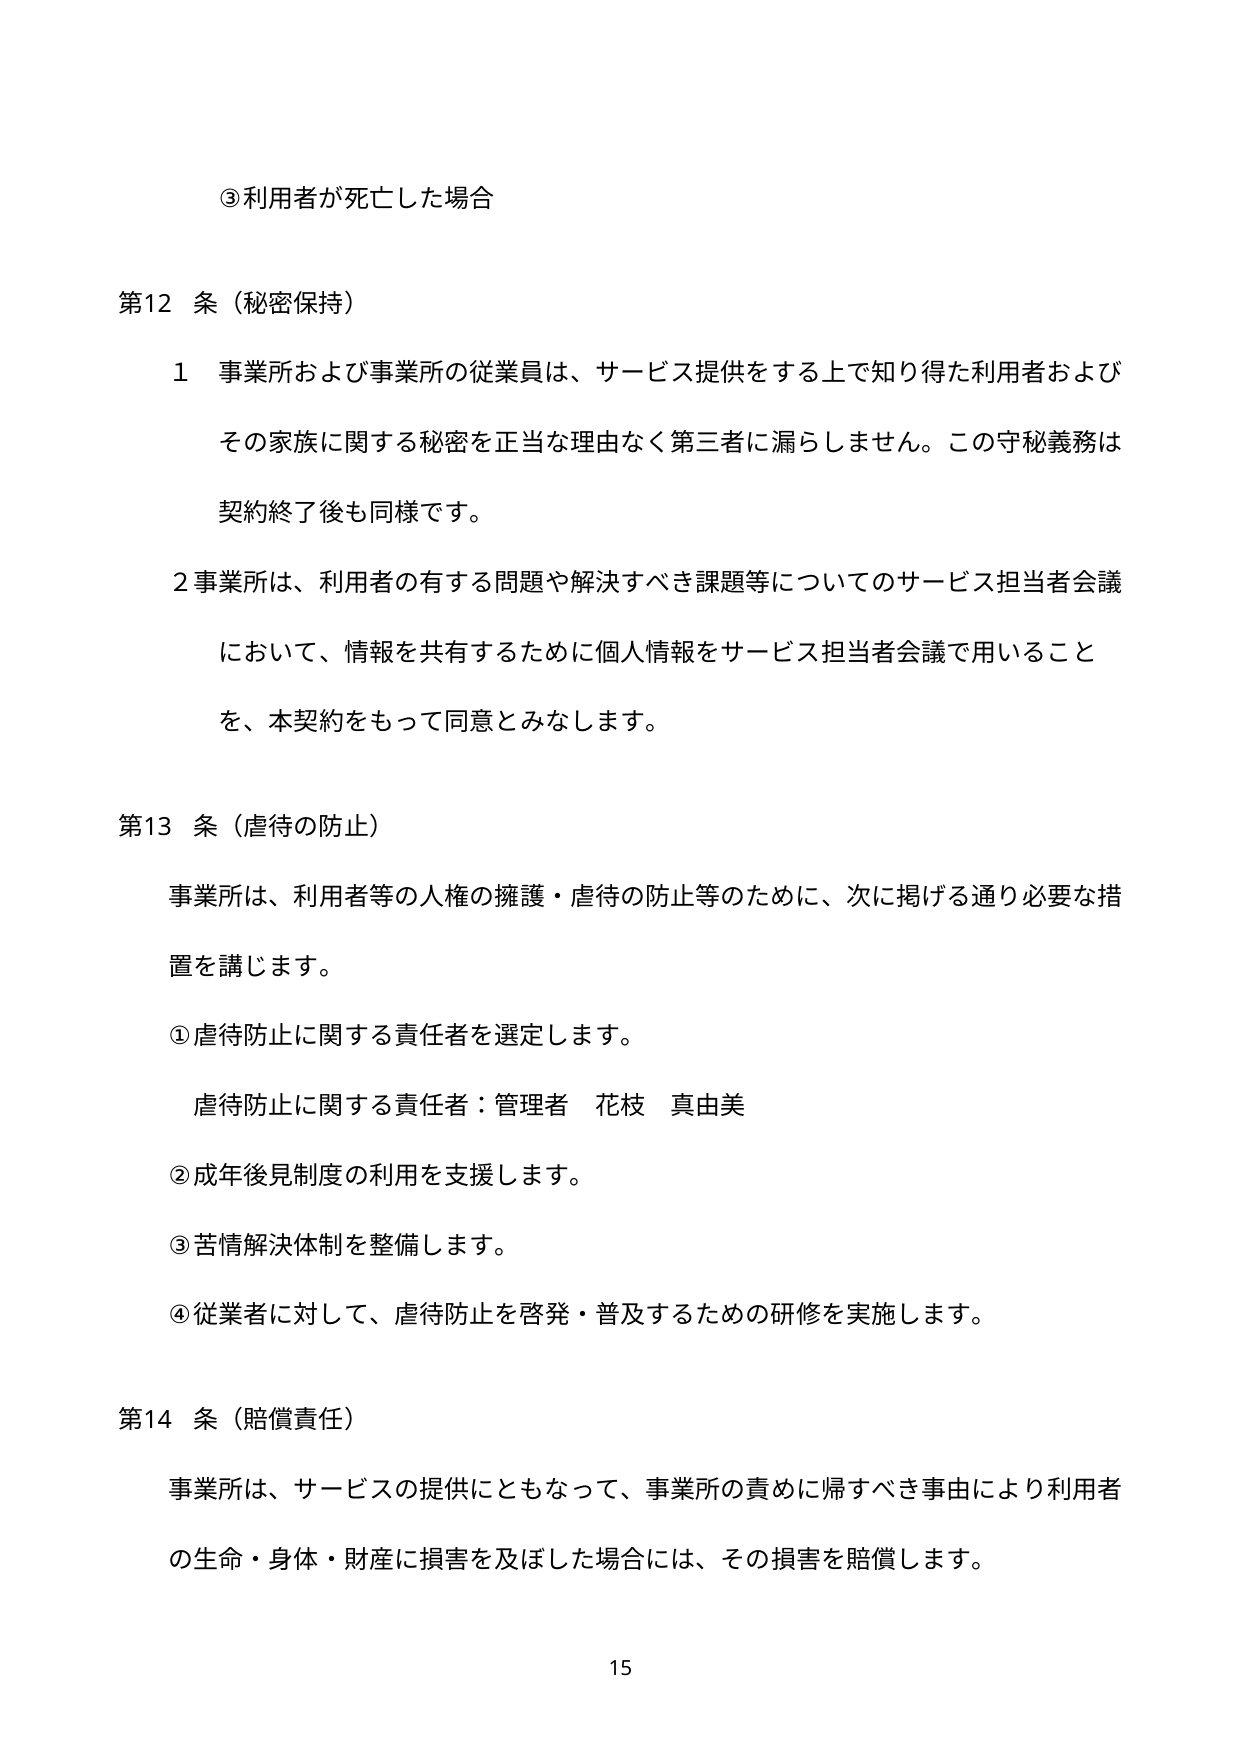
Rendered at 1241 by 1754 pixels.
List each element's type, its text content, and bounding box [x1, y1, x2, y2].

text 事業所は、サービスの提供にともなって、事業所の責めに帰すべき事由により利用者の生命・身体・財産に損害を及ぼした場合には、その損害を賠償します。 [162, 1453, 1122, 1592]
text ②成年後見制度の利用を支援します。 [159, 1139, 1122, 1208]
text ④従業者に対して、虐待防止を啓発・普及するための研修を実施します。 [159, 1278, 1122, 1348]
text １ 事業所および事業所の従業員は、サービス提供をする上で知り得た利用者およびその家族に関する秘密を正当な理由なく第三者に漏らしません。この守秘義務は契約終了後も同様です。 [159, 336, 1122, 545]
text ２事業所は、利用者の有する問題や解決すべき課題等についてのサービス担当者会議において、情報を共有するために個人情報をサービス担当者会議で用いることを、本契約をもって同意とみなします。 [159, 545, 1122, 755]
text 虐待防止に関する責任者：管理者 花枝 真由美 [159, 1069, 1122, 1139]
text 第13条（虐待の防止） [118, 790, 1122, 859]
text ③苦情解決体制を整備します。 [159, 1208, 1122, 1278]
text 第12条（秘密保持） [118, 266, 1122, 336]
text ③利用者が死亡した場合 [206, 162, 1122, 231]
text 第14条（賠償責任） [118, 1383, 1122, 1453]
text ①虐待防止に関する責任者を選定します。 [159, 999, 1122, 1069]
text 事業所は、利用者等の人権の擁護・虐待の防止等のために、次に掲げる通り必要な措置を講じます。 [157, 859, 1122, 999]
